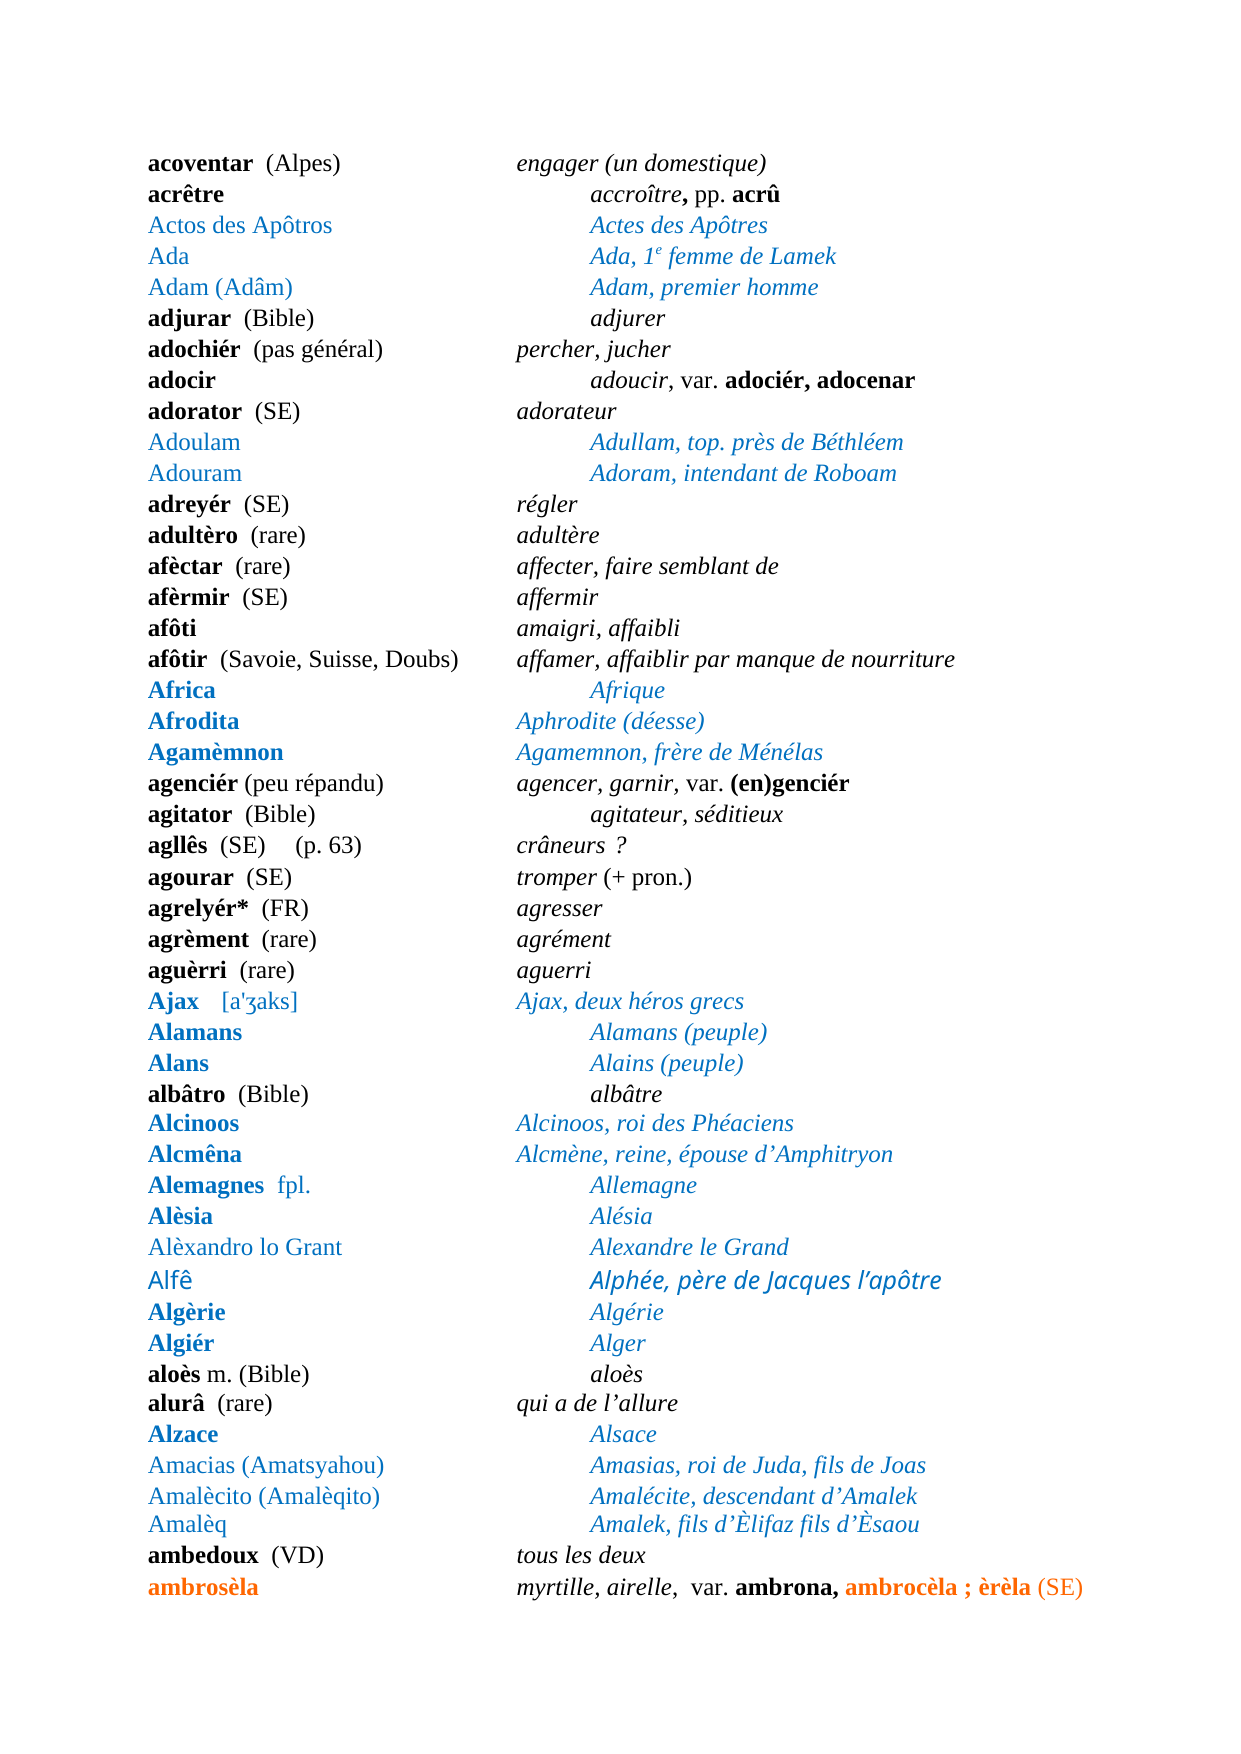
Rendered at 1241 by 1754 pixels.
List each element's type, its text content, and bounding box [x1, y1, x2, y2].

text agllês (SE) (p. 63) crâneurs ? [148, 831, 1093, 859]
text Alzace Alsace [148, 1419, 1093, 1447]
text alurâ (rare) qui a de l’allure [148, 1388, 1093, 1416]
text ambrosèla myrtille, airelle, var. ambrona, ambrocèla ; èrèla (SE) [148, 1572, 1093, 1600]
text Ada Ada, 1e femme de Lamek [148, 241, 1093, 269]
text afèctar (rare) affecter, faire semblant de [148, 551, 1093, 580]
text Amalèq Amalek, fils d’Èlifaz fils d’Èsaou [148, 1509, 1093, 1538]
text agourar (SE) tromper (+ pron.) [148, 862, 1093, 890]
text Alamans Alamans (peuple) [148, 1017, 1093, 1046]
text Alcinoos Alcinoos, roi des Phéaciens [148, 1108, 1093, 1136]
text Africa Afrique [148, 675, 1093, 704]
text adochiér (pas général) percher, jucher [148, 334, 1093, 363]
text adultèro (rare) adultère [148, 520, 1093, 549]
text Alèxandro lo Grant Alexandre le Grand [148, 1232, 1093, 1261]
text aguèrri (rare) aguerri [148, 955, 1093, 983]
text Alfê Alphée, père de Jacques l’apôtre [148, 1263, 1093, 1297]
text Agamèmnon Agamemnon, frère de Ménélas [148, 737, 1093, 766]
text agitator (Bible) agitateur, séditieux [148, 799, 1093, 828]
text Amalècito (Amalèqito) Amalécite, descendant d’Amalek [148, 1481, 1093, 1509]
text Algiér Alger [148, 1328, 1093, 1357]
text Adouram Adoram, intendant de Roboam [148, 458, 1093, 487]
text adocir adoucir, var. adociér, adocenar [148, 365, 1093, 394]
text albâtro (Bible) albâtre [148, 1079, 1093, 1108]
text agrelyér* (FR) agresser [148, 893, 1093, 921]
text acoventar (Alpes) engager (un domestique) [148, 148, 1093, 176]
text Alemagnes fpl. Allemagne [148, 1170, 1093, 1198]
text acrêtre accroître, pp. acrû [148, 179, 1093, 207]
text afèrmir (SE) affermir [148, 582, 1093, 611]
text aloès m. (Bible) aloès [148, 1359, 1093, 1388]
text afôti amaigri, affaibli [148, 613, 1093, 642]
text agenciér (peu répandu) agencer, garnir, var. (en)genciér [148, 768, 1093, 797]
text agrèment (rare) agrément [148, 924, 1093, 952]
text Afrodita Aphrodite (déesse) [148, 706, 1093, 735]
text Ajax [a'ʒaks] Ajax, deux héros grecs [148, 986, 1093, 1014]
text adjurar (Bible) adjurer [148, 303, 1093, 332]
text Alcmêna Alcmène, reine, épouse d’Amphitryon [148, 1139, 1093, 1167]
text Adam (Adâm) Adam, premier homme [148, 272, 1093, 301]
text Actos des Apôtros Actes des Apôtres [148, 210, 1093, 238]
text Alèsia Alésia [148, 1201, 1093, 1229]
text afôtir (Savoie, Suisse, Doubs) affamer, affaiblir par manque de nourriture [148, 644, 1093, 673]
text Algèrie Algérie [148, 1297, 1093, 1326]
text Amacias (Amatsyahou) Amasias, roi de Juda, fils de Joas [148, 1450, 1093, 1478]
text Adoulam Adullam, top. près de Béthléem [148, 427, 1093, 456]
text ambedoux (VD) tous les deux [148, 1541, 1093, 1569]
text adreyér (SE) régler [148, 489, 1093, 518]
text adorator (SE) adorateur [148, 396, 1093, 425]
text Alans Alains (peuple) [148, 1048, 1093, 1077]
